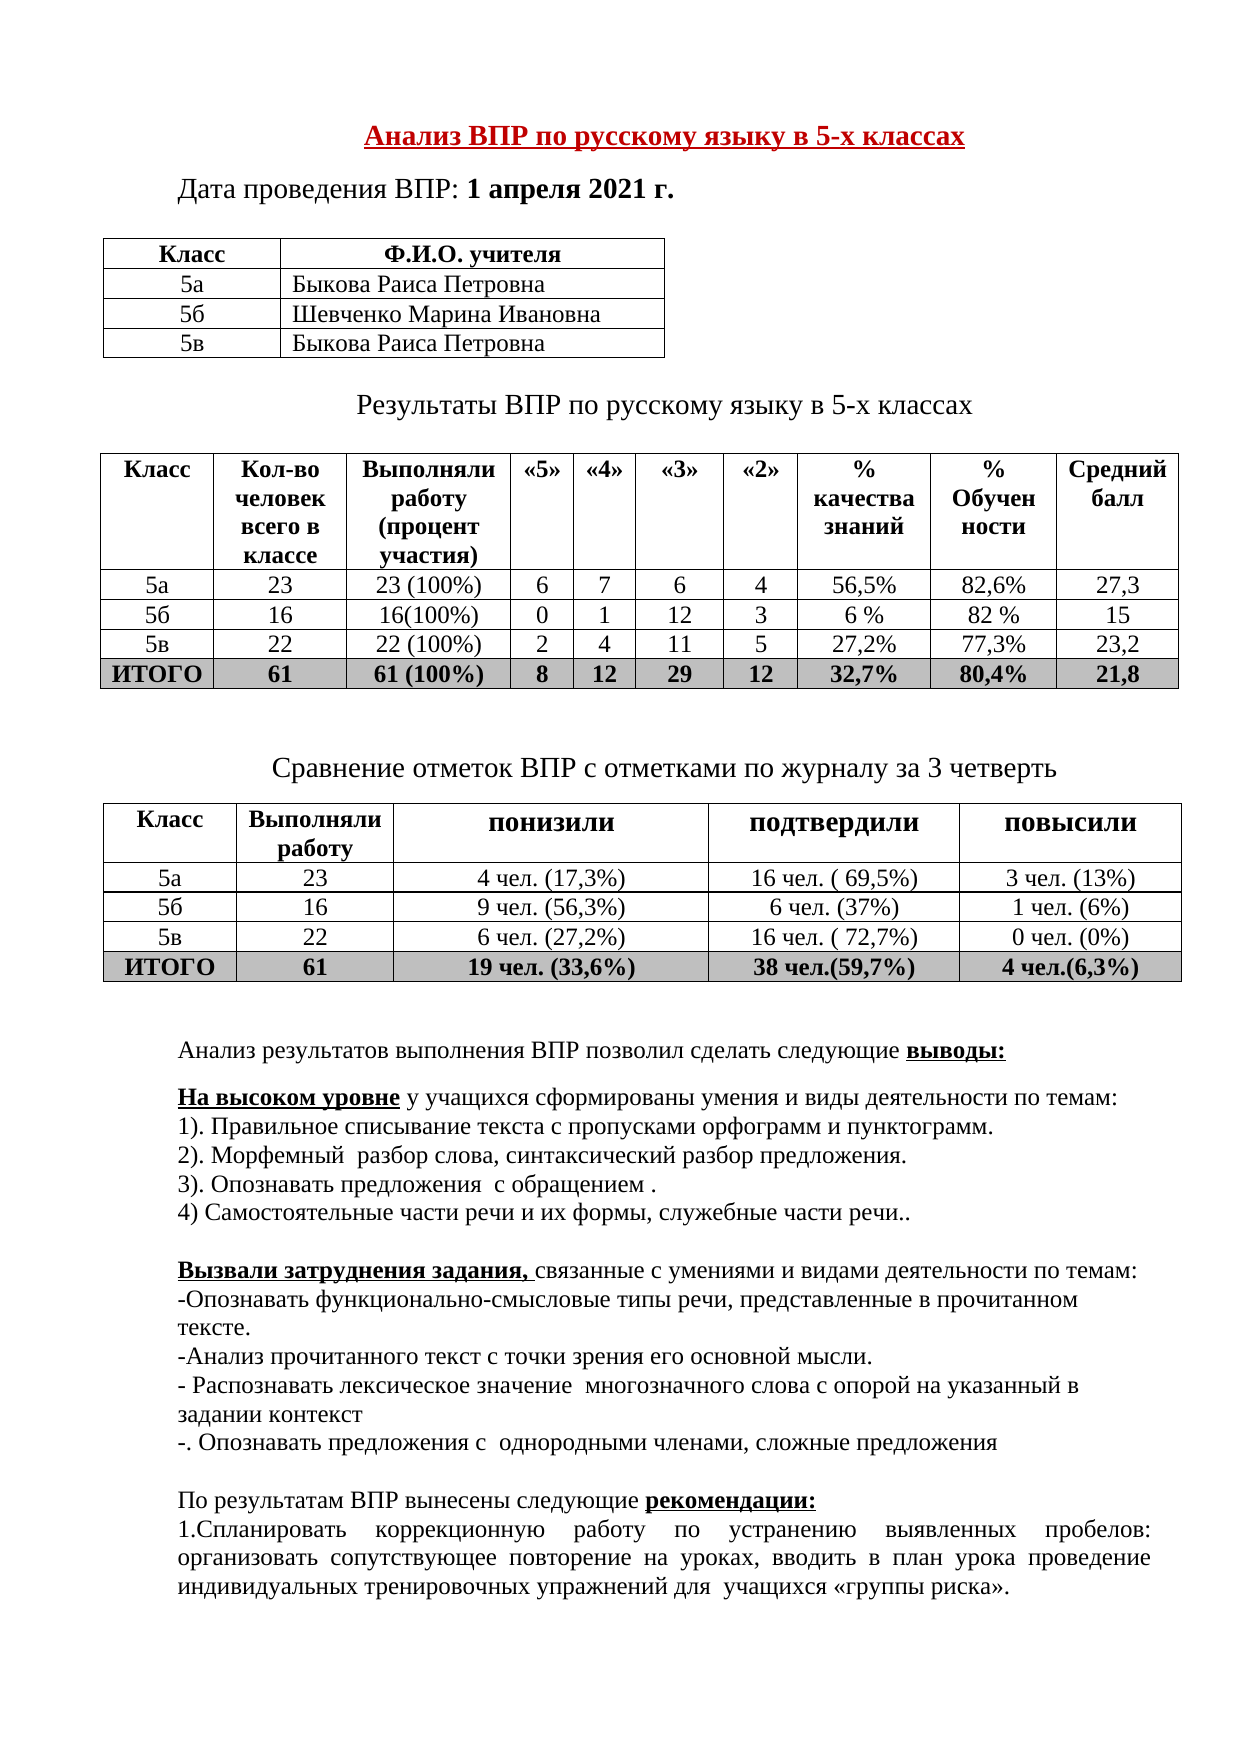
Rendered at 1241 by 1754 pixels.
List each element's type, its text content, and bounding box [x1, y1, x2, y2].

text 2). Морфемный разбор слова, синтаксический разбор предложения. [177, 1140, 1152, 1169]
table_cell 0 чел. (0%) [960, 922, 1181, 951]
table_cell 3 чел. (13%) [960, 863, 1181, 891]
table_cell 77,3% [931, 630, 1056, 658]
text Анализ ВПР по русскому языку в 5-х классах [177, 118, 1152, 152]
table_cell 27,2% [798, 630, 930, 658]
table_header Кол-во человек всего в классе [214, 454, 346, 569]
table_cell 5 [724, 630, 797, 658]
table_header Средний балл [1057, 454, 1178, 569]
table_cell 12 [724, 659, 797, 688]
table_cell 4 чел.(6,3%) [960, 952, 1181, 981]
table_cell 5а [101, 570, 213, 599]
table_cell 1 чел. (6%) [960, 893, 1181, 921]
table_cell 19 чел. (33,6%) [394, 952, 708, 981]
table_header подтвердили [709, 804, 959, 862]
table_header «5» [511, 454, 573, 569]
table_header Класс [104, 239, 280, 268]
table_cell 6 [636, 570, 723, 599]
table_cell 2 [511, 630, 573, 658]
table_header Ф.И.О. учителя [281, 239, 664, 268]
table_cell 16 чел. ( 69,5%) [709, 863, 959, 891]
table_cell 11 [636, 630, 723, 658]
text Результаты ВПР по русскому языку в 5-х классах [177, 387, 1152, 421]
table_cell 16 [237, 893, 393, 921]
table_cell 5б [104, 893, 236, 921]
table_cell 32,7% [798, 659, 930, 688]
table_header Класс [101, 454, 213, 569]
table_cell 21,8 [1057, 659, 1178, 688]
table_cell 5а [104, 863, 236, 891]
table_cell Шевченко Марина Ивановна [281, 299, 664, 327]
table_cell 5в [104, 922, 236, 951]
table_header «2» [724, 454, 797, 569]
text -Опознавать функционально-смысловые типы речи, представленные в прочитанном тексте. [177, 1284, 1152, 1341]
table_cell 61 (100%) [347, 659, 510, 688]
table_cell Быкова Раиса Петровна [281, 329, 664, 357]
table_cell 23 [237, 863, 393, 891]
table_cell 22 [214, 630, 346, 658]
table_header Выполняли работу [237, 804, 393, 862]
table_cell 5в [104, 329, 280, 357]
table_cell 12 [636, 600, 723, 628]
table_cell 23 [214, 570, 346, 599]
table_cell 16 [214, 600, 346, 628]
table_cell 22 [237, 922, 393, 951]
table_cell 6 чел. (37%) [709, 893, 959, 921]
table_header Выполняли работу (процент участия) [347, 454, 510, 569]
table_cell 4 [574, 630, 635, 658]
text 1.Спланировать коррекционную работу по устранению выявленных пробелов: организовать сопутствующее повторение на уроках, вводить в план урока проведение индивидуальных тренировочных упражнений для учащихся «группы риска». [177, 1514, 1152, 1600]
text 1). Правильное списывание текста с пропусками орфограмм и пунктограмм. [177, 1111, 1152, 1140]
table_cell 27,3 [1057, 570, 1178, 599]
table_header повысили [960, 804, 1181, 862]
table_cell 5а [104, 269, 280, 298]
table_cell 5в [101, 630, 213, 658]
table_cell 16 чел. ( 72,7%) [709, 922, 959, 951]
table_cell 5б [104, 299, 280, 327]
table_header Класс [104, 804, 236, 862]
table_cell 9 чел. (56,3%) [394, 893, 708, 921]
table_cell ИТОГО [101, 659, 213, 688]
text Дата проведения ВПР: 1 апреля 2021 г. [177, 171, 1152, 204]
table_header % Обучен ности [931, 454, 1056, 569]
text 4) Самостоятельные части речи и их формы, служебные части речи.. [177, 1197, 1152, 1226]
text Вызвали затруднения задания, связанные с умениями и видами деятельности по темам: [177, 1255, 1152, 1284]
text Анализ результатов выполнения ВПР позволил сделать следующие выводы: [177, 1035, 1152, 1063]
table_cell 6 чел. (27,2%) [394, 922, 708, 951]
table_cell 6 [511, 570, 573, 599]
table_cell 38 чел.(59,7%) [709, 952, 959, 981]
table_cell 80,4% [931, 659, 1056, 688]
text -Анализ прочитанного текст с точки зрения его основной мысли. [177, 1341, 1152, 1370]
table_cell 4 чел. (17,3%) [394, 863, 708, 891]
table_header % качества знаний [798, 454, 930, 569]
table_cell 15 [1057, 600, 1178, 628]
table_cell ИТОГО [104, 952, 236, 981]
table_cell 56,5% [798, 570, 930, 599]
table_cell 23,2 [1057, 630, 1178, 658]
table_cell 6 % [798, 600, 930, 628]
table_cell Быкова Раиса Петровна [281, 269, 664, 298]
table_header «4» [574, 454, 635, 569]
table_cell 12 [574, 659, 635, 688]
table_cell 7 [574, 570, 635, 599]
table_cell 61 [214, 659, 346, 688]
table_header «3» [636, 454, 723, 569]
table_cell 8 [511, 659, 573, 688]
table_cell 61 [237, 952, 393, 981]
table_cell 29 [636, 659, 723, 688]
text - Распознавать лексическое значение многозначного слова с опорой на указанный в задании контекст [177, 1370, 1152, 1427]
table_cell 1 [574, 600, 635, 628]
table_cell 4 [724, 570, 797, 599]
table_header понизили [394, 804, 708, 862]
table_cell 22 (100%) [347, 630, 510, 658]
text Сравнение отметок ВПР с отметками по журналу за 3 четверть [177, 750, 1152, 784]
text На высоком уровне у учащихся сформированы умения и виды деятельности по темам: [177, 1082, 1152, 1111]
text -. Опознавать предложения с однородными членами, сложные предложения [177, 1427, 1152, 1456]
text 3). Опознавать предложения с обращением . [177, 1169, 1152, 1197]
text По результатам ВПР вынесены следующие рекомендации: [177, 1485, 1152, 1514]
table_cell 16(100%) [347, 600, 510, 628]
table_cell 5б [101, 600, 213, 628]
table_cell 3 [724, 600, 797, 628]
table_cell 82,6% [931, 570, 1056, 599]
table_cell 82 % [931, 600, 1056, 628]
table_cell 0 [511, 600, 573, 628]
table_cell 23 (100%) [347, 570, 510, 599]
